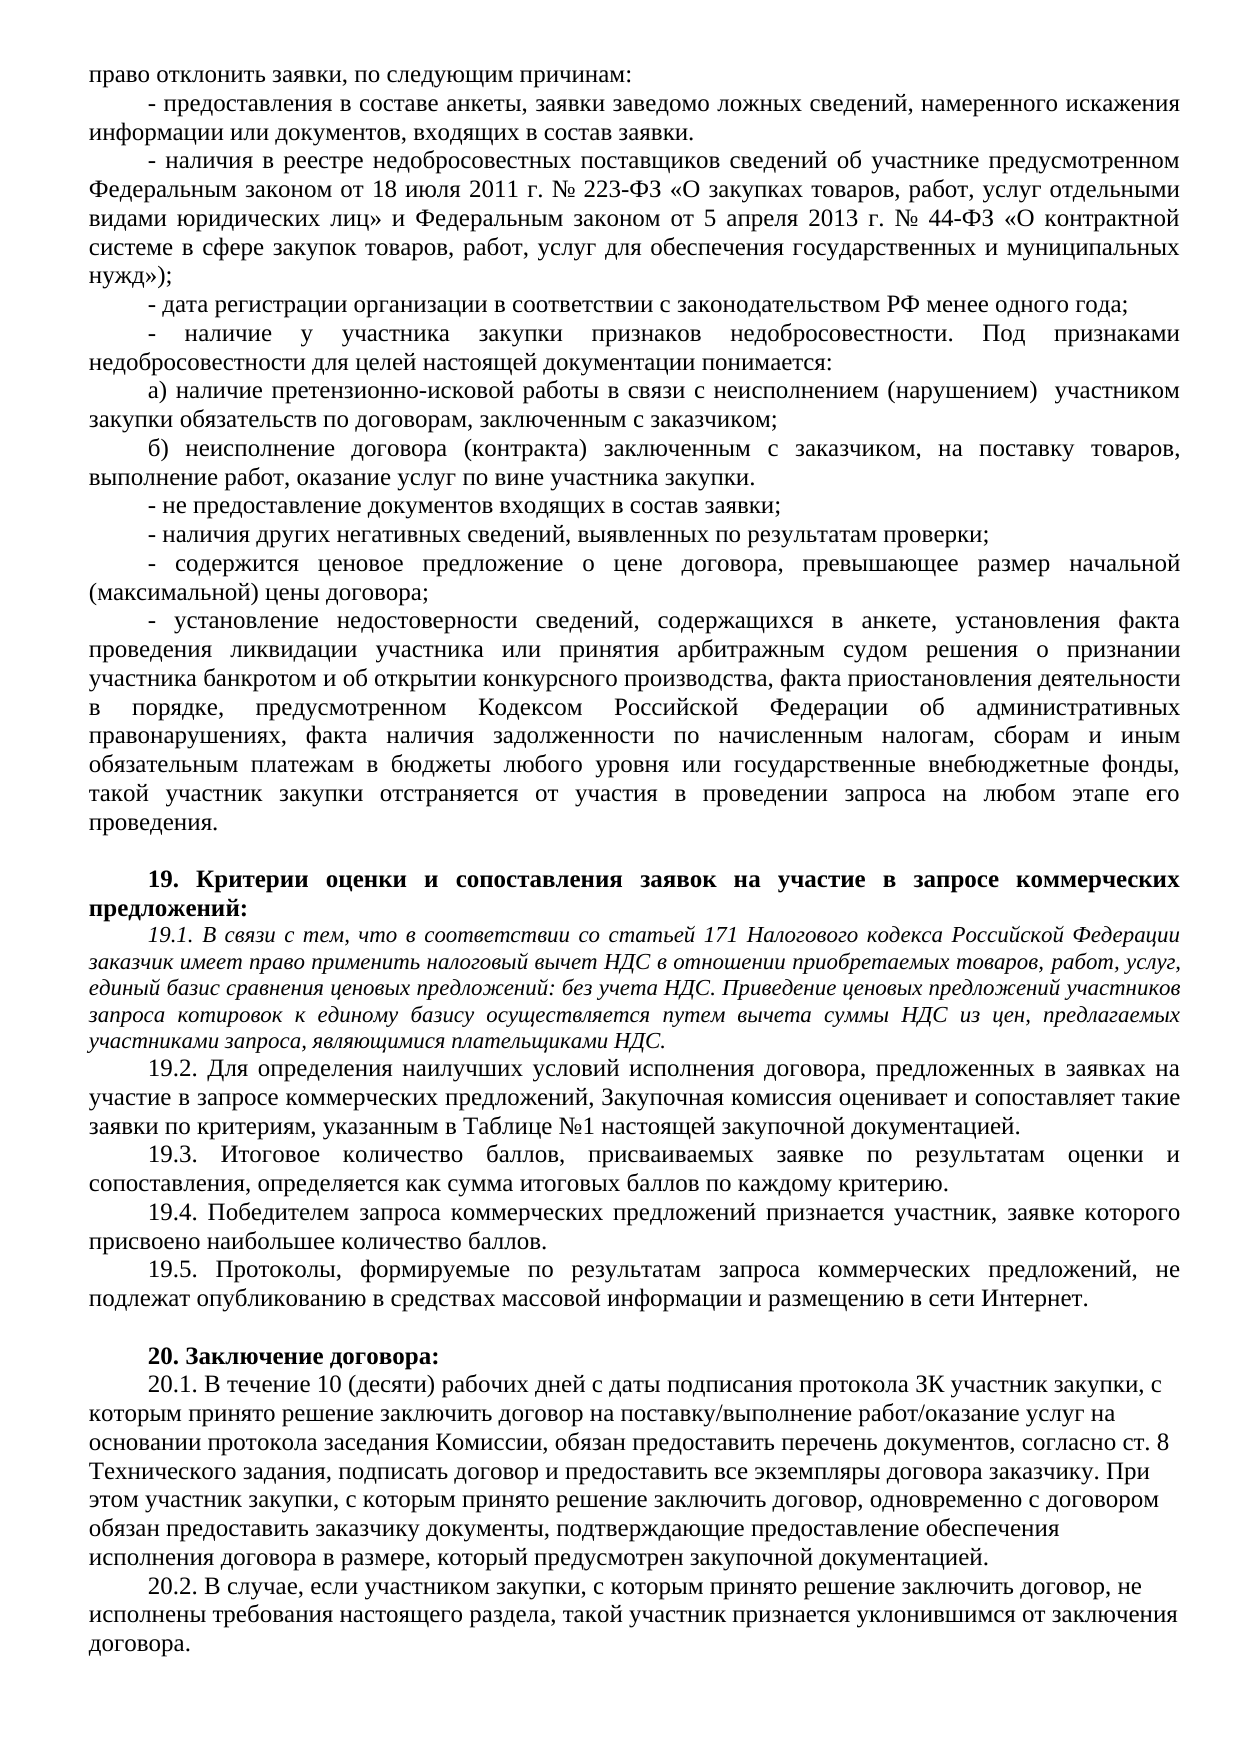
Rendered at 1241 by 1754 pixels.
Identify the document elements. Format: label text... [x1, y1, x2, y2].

text - не предоставление документов входящих в состав заявки; [89, 490, 1181, 519]
text 19.5. Протоколы, формируемые по результатам запроса коммерческих предложений, не подлежат опубликованию в средствах массовой информации и размещению в сети Интернет. [89, 1254, 1181, 1312]
text б) неисполнение договора (контракта) заключенным с заказчиком, на поставку товаров, выполнение работ, оказание услуг по вине участника закупки. [89, 433, 1181, 490]
text 19. Критерии оценки и сопоставления заявок на участие в запросе коммерческих предложений: [89, 864, 1181, 922]
text 19.1. В связи с тем, что в соответствии со статьей 171 Налогового кодекса Российской Федерации заказчик имеет право применить налоговый вычет НДС в отношении приобретаемых товаров, работ, услуг, единый базис сравнения ценовых предложений: без учета НДС. Приведение ценовых предложений участников запроса котировок к единому базису осуществляется путем вычета суммы НДС из цен, предлагаемых участниками запроса, являющимися плательщиками НДС. [89, 922, 1181, 1053]
text - содержится ценовое предложение о цене договора, превышающее размер начальной (максимальной) цены договора; [89, 548, 1181, 605]
text - предоставления в составе анкеты, заявки заведомо ложных сведений, намеренного искажения информации или документов, входящих в состав заявки. [89, 88, 1181, 145]
text - наличия в реестре недобросовестных поставщиков сведений об участнике предусмотренном Федеральным законом от 18 июля 2011 г. № 223-ФЗ «О закупках товаров, работ, услуг отдельными видами юридических лиц» и Федеральным законом от 5 апреля 2013 г. № 44-ФЗ «О контрактной системе в сфере закупок товаров, работ, услуг для обеспечения государственных и муниципальных нужд»); [89, 145, 1181, 289]
text 20. Заключение договора: [89, 1341, 1181, 1369]
text 19.4. Победителем запроса коммерческих предложений признается участник, заявке которого присвоено наибольшее количество баллов. [89, 1197, 1181, 1254]
text 19.3. Итоговое количество баллов, присваиваемых заявке по результатам оценки и сопоставления, определяется как сумма итоговых баллов по каждому критерию. [89, 1139, 1181, 1197]
text - наличие у участника закупки признаков недобросовестности. Под признаками недобросовестности для целей настоящей документации понимается: [89, 318, 1181, 375]
text 19.2. Для определения наилучших условий исполнения договора, предложенных в заявках на участие в запросе коммерческих предложений, Закупочная комиссия оценивает и сопоставляет такие заявки по критериям, указанным в Таблице №1 настоящей закупочной документацией. [89, 1053, 1181, 1139]
text а) наличие претензионно-исковой работы в связи с неисполнением (нарушением) участником закупки обязательств по договорам, заключенным с заказчиком; [89, 375, 1181, 433]
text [89, 59, 1181, 88]
text 20.1. В течение 10 (десяти) рабочих дней с даты подписания протокола ЗК участник закупки, с которым принято решение заключить договор на поставку/выполнение работ/оказание услуг на основании протокола заседания Комиссии, обязан предоставить перечень документов, согласно ст. 8 Технического задания, подписать договор и предоставить все экземпляры договора заказчику. При этом участник закупки, с которым принято решение заключить договор, одновременно с договором обязан предоставить заказчику документы, подтверждающие предоставление обеспечения исполнения договора в размере, который предусмотрен закупочной документацией. [89, 1369, 1181, 1571]
text - наличия других негативных сведений, выявленных по результатам проверки; [89, 519, 1181, 548]
text - дата регистрации организации в соответствии с законодательством РФ менее одного года; [89, 289, 1181, 318]
text - установление недостоверности сведений, содержащихся в анкете, установления факта проведения ликвидации участника или принятия арбитражным судом решения о признании участника банкротом и об открытии конкурсного производства, факта приостановления деятельности в порядке, предусмотренном Кодексом Российской Федерации об административных правонарушениях, факта наличия задолженности по начисленным налогам, сборам и иным обязательным платежам в бюджеты любого уровня или государственные внебюджетные фонды, такой участник закупки отстраняется от участия в проведении запроса на любом этапе его проведения. [89, 605, 1181, 835]
text 20.2. В случае, если участником закупки, с которым принято решение заключить договор, не исполнены требования настоящего раздела, такой участник признается уклонившимся от заключения договора. [89, 1571, 1181, 1657]
